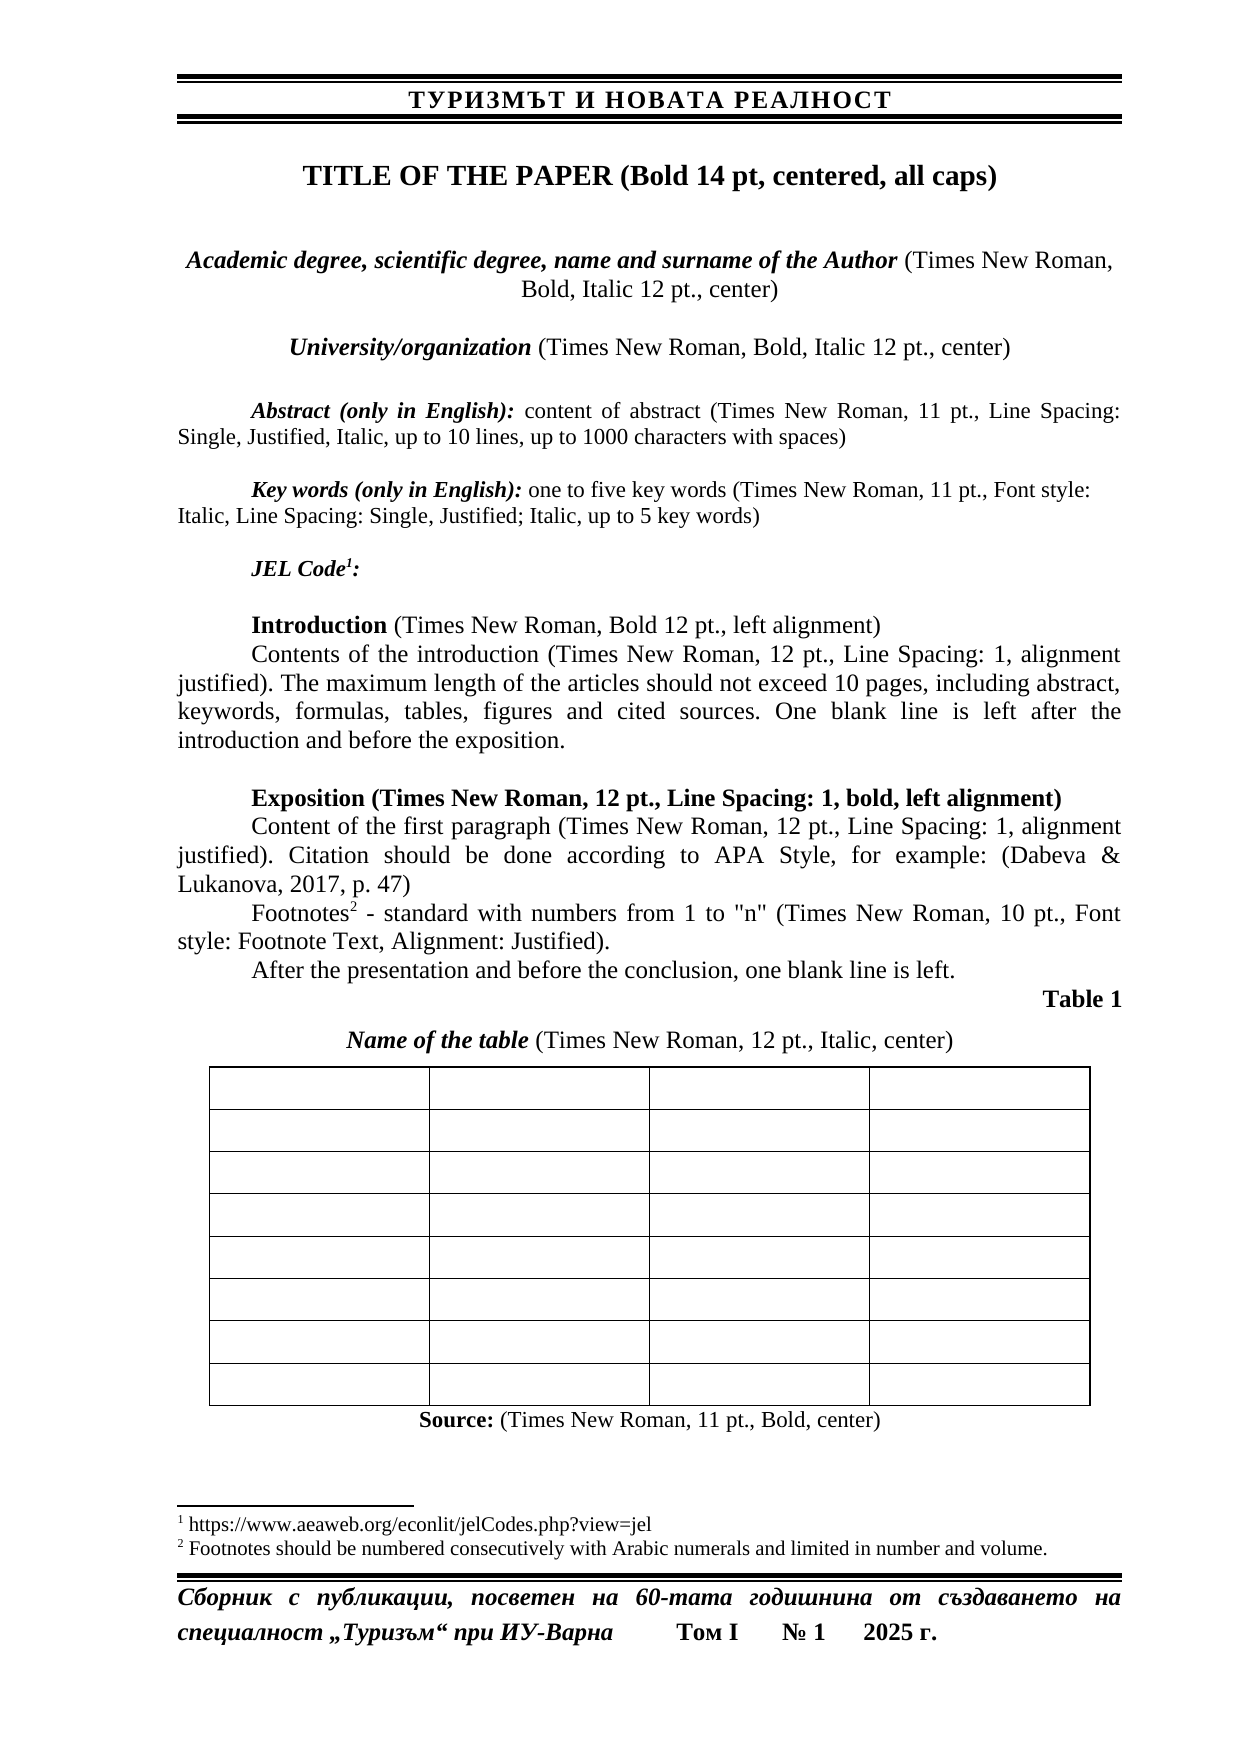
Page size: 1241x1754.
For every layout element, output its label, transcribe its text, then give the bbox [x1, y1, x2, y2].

table_cell [870, 1321, 1089, 1362]
text Footnotes - standard with numbers from 1 to "n" (Times New Roman, 10 pt., Font style: Footnote Text, Alignment: Justified). [177, 898, 1122, 955]
table_cell [210, 1364, 429, 1405]
text Exposition (Times New Roman, 12 pt., Line Spacing: 1, bold, left alignment) [177, 783, 1122, 811]
table_cell [210, 1279, 429, 1320]
table_cell [650, 1237, 869, 1278]
table_cell [430, 1152, 649, 1193]
table_cell [210, 1194, 429, 1236]
table_cell [650, 1152, 869, 1193]
text Content of the first paragraph (Times New Roman, 12 pt., Line Spacing: 1, alignment justified). Citation should be done according to APA Style, for example: (Dabeva & Lukanova, 2017, p. 47) [177, 811, 1122, 898]
text JEL Code: [177, 555, 1122, 581]
text TITLE OF THE PAPER (Bold 14 pt, centered, all caps) [177, 158, 1122, 192]
table_cell [430, 1364, 649, 1405]
text After the presentation and before the conclusion, one blank line is left. [177, 955, 1122, 984]
table_cell [870, 1194, 1089, 1236]
table_cell [210, 1237, 429, 1278]
table_cell [210, 1321, 429, 1362]
table_cell [870, 1364, 1089, 1405]
text Academic degree, scientific degree, name and surname of the Author (Times New Roman, Bold, Italic 12 pt., center) [177, 245, 1122, 303]
text Abstract (only in English): content of abstract (Times New Roman, 11 pt., Line Spacing: Single, Justified, Italic, up to 10 lines, up to 1000 characters with spaces) [177, 397, 1122, 450]
table_cell [430, 1279, 649, 1320]
table_cell [870, 1152, 1089, 1193]
table_header [650, 1068, 869, 1109]
table_cell [430, 1110, 649, 1151]
table_cell [650, 1194, 869, 1236]
text Introduction (Times New Roman, Bold 12 pt., left alignment) [177, 610, 1122, 639]
table_header [870, 1068, 1089, 1109]
text University/organization (Times New Roman, Bold, Italic 12 pt., center) [177, 332, 1122, 360]
table_header [210, 1068, 429, 1109]
text Table 1 [177, 984, 1122, 1013]
text Contents of the introduction (Times New Roman, 12 pt., Line Spacing: 1, alignment justified). The maximum length of the articles should not exceed 10 pages, including abstract, keywords, formulas, tables, figures and cited sources. One blank line is left after the introduction and before the exposition. [177, 639, 1122, 754]
table_cell [870, 1279, 1089, 1320]
table_cell [210, 1152, 429, 1193]
table_cell [870, 1237, 1089, 1278]
table_cell [430, 1321, 649, 1362]
text Source: (Times New Roman, 11 pt., Bold, center) [177, 1406, 1122, 1432]
text Name of the table (Times New Roman, 12 pt., Italic, center) [177, 1025, 1122, 1054]
table_cell [430, 1194, 649, 1236]
table_cell [650, 1321, 869, 1362]
table_cell [430, 1237, 649, 1278]
table_cell [650, 1279, 869, 1320]
table_cell [210, 1110, 429, 1151]
table_cell [870, 1110, 1089, 1151]
text Key words (only in English): one to five key words (Times New Roman, 11 pt., Font style: Italic, Line Spacing: Single, Justified; Italic, up to 5 key words) [177, 476, 1122, 529]
table_cell [650, 1364, 869, 1405]
table_cell [650, 1110, 869, 1151]
table_header [430, 1068, 649, 1109]
